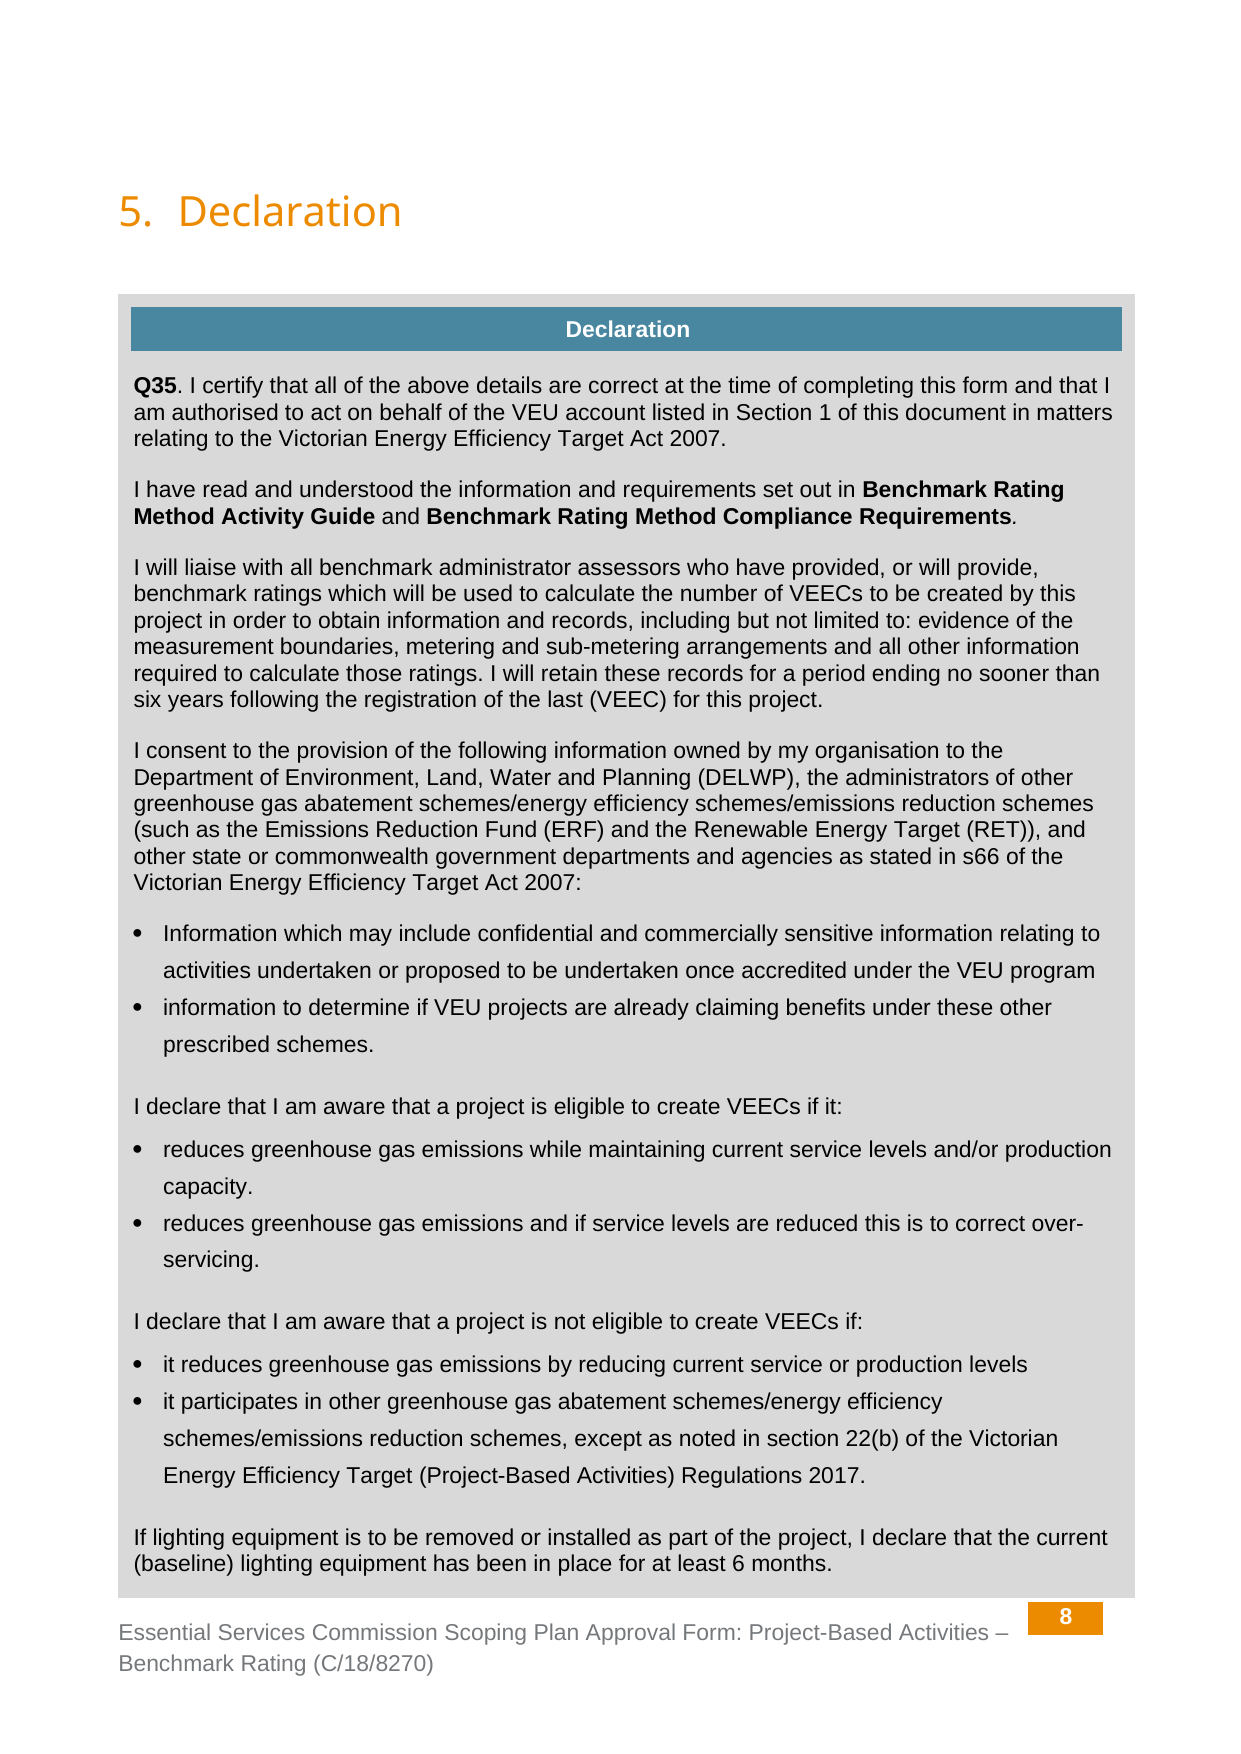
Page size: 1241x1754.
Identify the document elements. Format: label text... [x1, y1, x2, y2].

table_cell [131, 364, 1122, 1585]
table_header Declaration [131, 307, 1122, 351]
subtitle Declaration [118, 182, 1122, 238]
